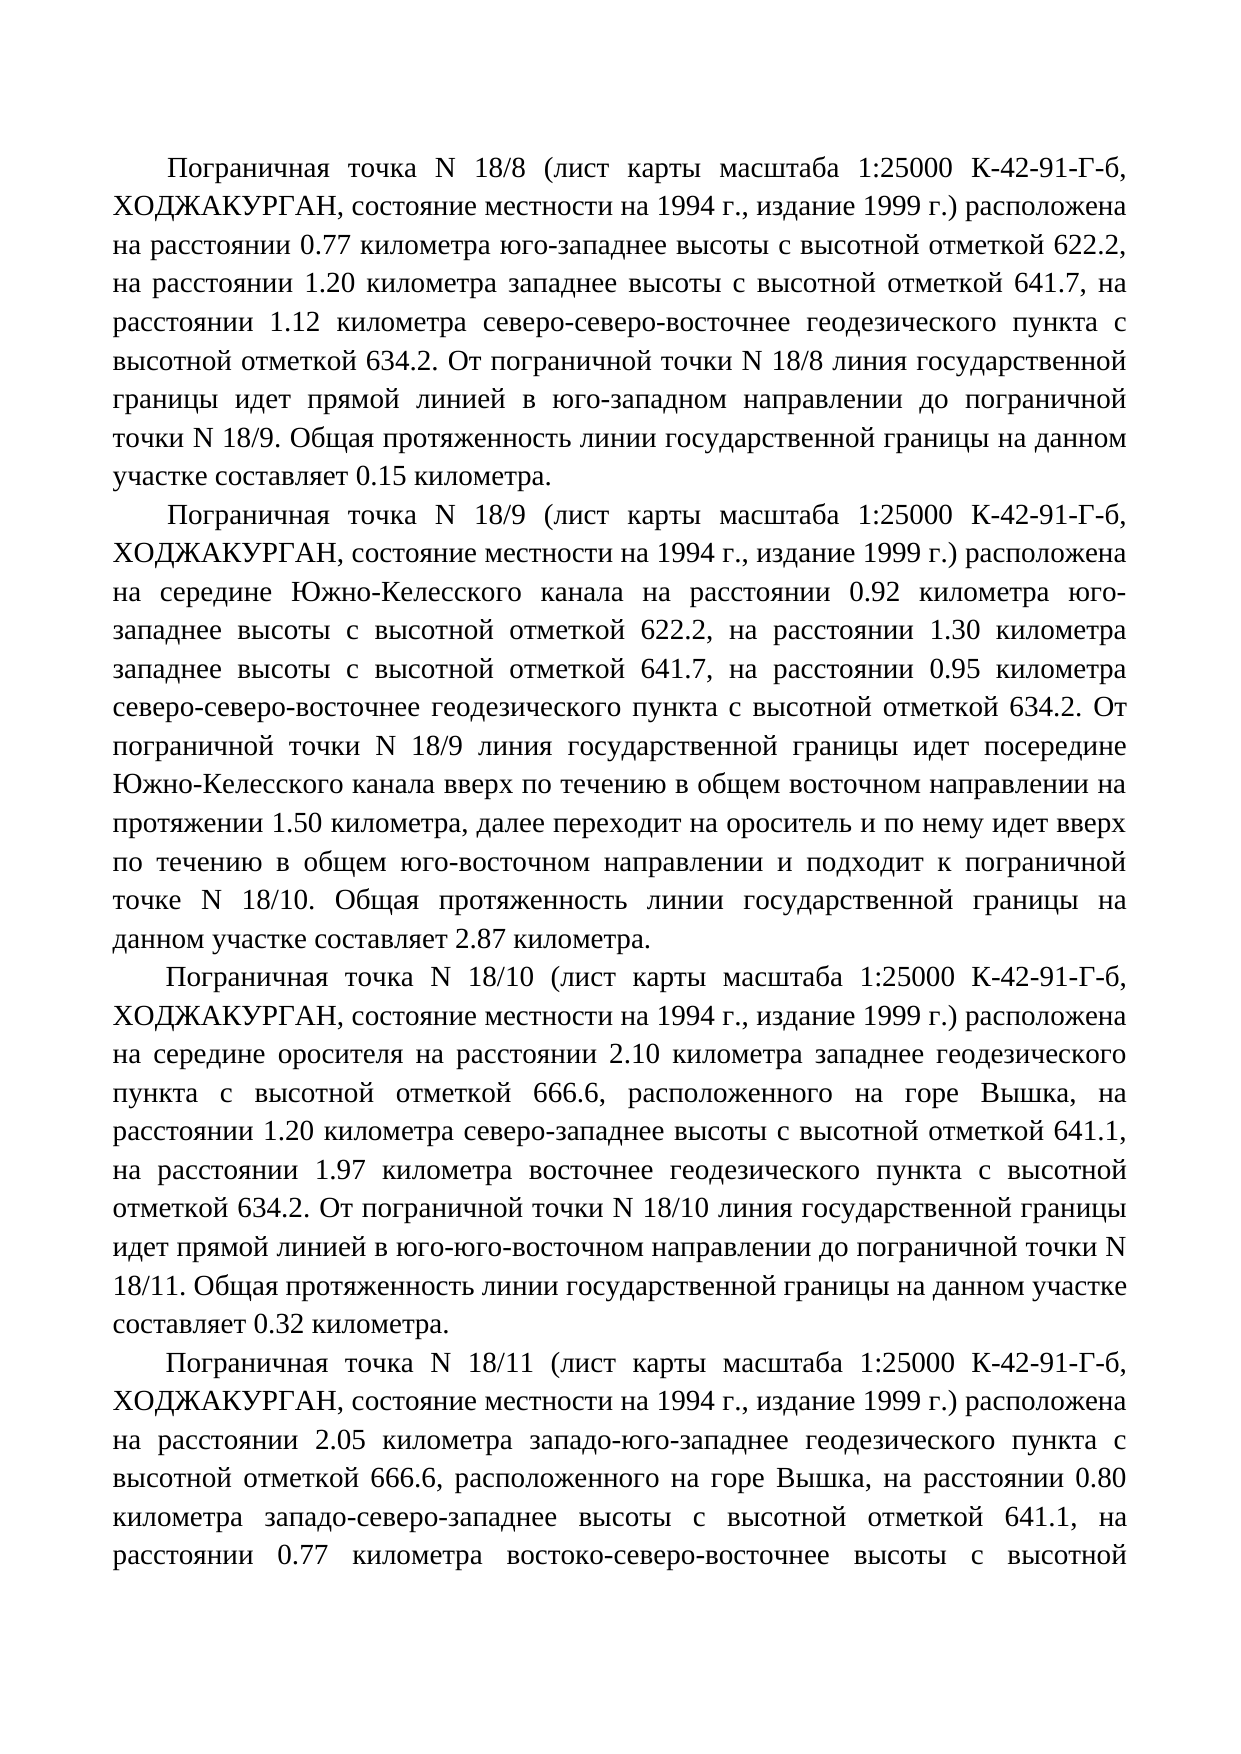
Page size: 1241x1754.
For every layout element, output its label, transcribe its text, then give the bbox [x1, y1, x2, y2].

text Пограничная точка N 18/9 (лист карты масштаба 1:25000 К-42-91-Г-б, ХОДЖАКУРГАН, состояние местности на 1994 г., издание 1999 г.) расположена на середине Южно-Келесского канала на расстоянии 0.92 километра юго-западнее высоты с высотной отметкой 622.2, на расстоянии 1.30 километра западнее высоты с высотной отметкой 641.7, на расстоянии 0.95 километра северо-северо-восточнее геодезического пункта с высотной отметкой 634.2. От пограничной точки N 18/9 линия государственной границы идет посередине Южно-Келесского канала вверх по течению в общем восточном направлении на протяжении 1.50 километра, далее переходит на ороситель и по нему идет вверх по течению в общем юго-восточном направлении и подходит к пограничной точке N 18/10. Общая протяженность линии государственной границы на данном участке составляет 2.87 километра. [112, 497, 1128, 954]
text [112, 1345, 1128, 1571]
text Пограничная точка N 18/8 (лист карты масштаба 1:25000 К-42-91-Г-б, ХОДЖАКУРГАН, состояние местности на 1994 г., издание 1999 г.) расположена на расстоянии 0.77 километра юго-западнее высоты с высотной отметкой 622.2, на расстоянии 1.20 километра западнее высоты с высотной отметкой 641.7, на расстоянии 1.12 километра северо-северо-восточнее геодезического пункта с высотной отметкой 634.2. От пограничной точки N 18/8 линия государственной границы идет прямой линией в юго-западном направлении до пограничной точки N 18/9. Общая протяженность линии государственной границы на данном участке составляет 0.15 километра. [112, 150, 1128, 492]
text Пограничная точка N 18/10 (лист карты масштаба 1:25000 К-42-91-Г-б, ХОДЖАКУРГАН, состояние местности на 1994 г., издание 1999 г.) расположена на середине оросителя на расстоянии 2.10 километра западнее геодезического пункта с высотной отметкой 666.6, расположенного на горе Вышка, на расстоянии 1.20 километра северо-западнее высоты с высотной отметкой 641.1, на расстоянии 1.97 километра восточнее геодезического пункта с высотной отметкой 634.2. От пограничной точки N 18/10 линия государственной границы идет прямой линией в юго-юго-восточном направлении до пограничной точки N 18/11. Общая протяженность линии государственной границы на данном участке составляет 0.32 километра. [112, 959, 1128, 1340]
